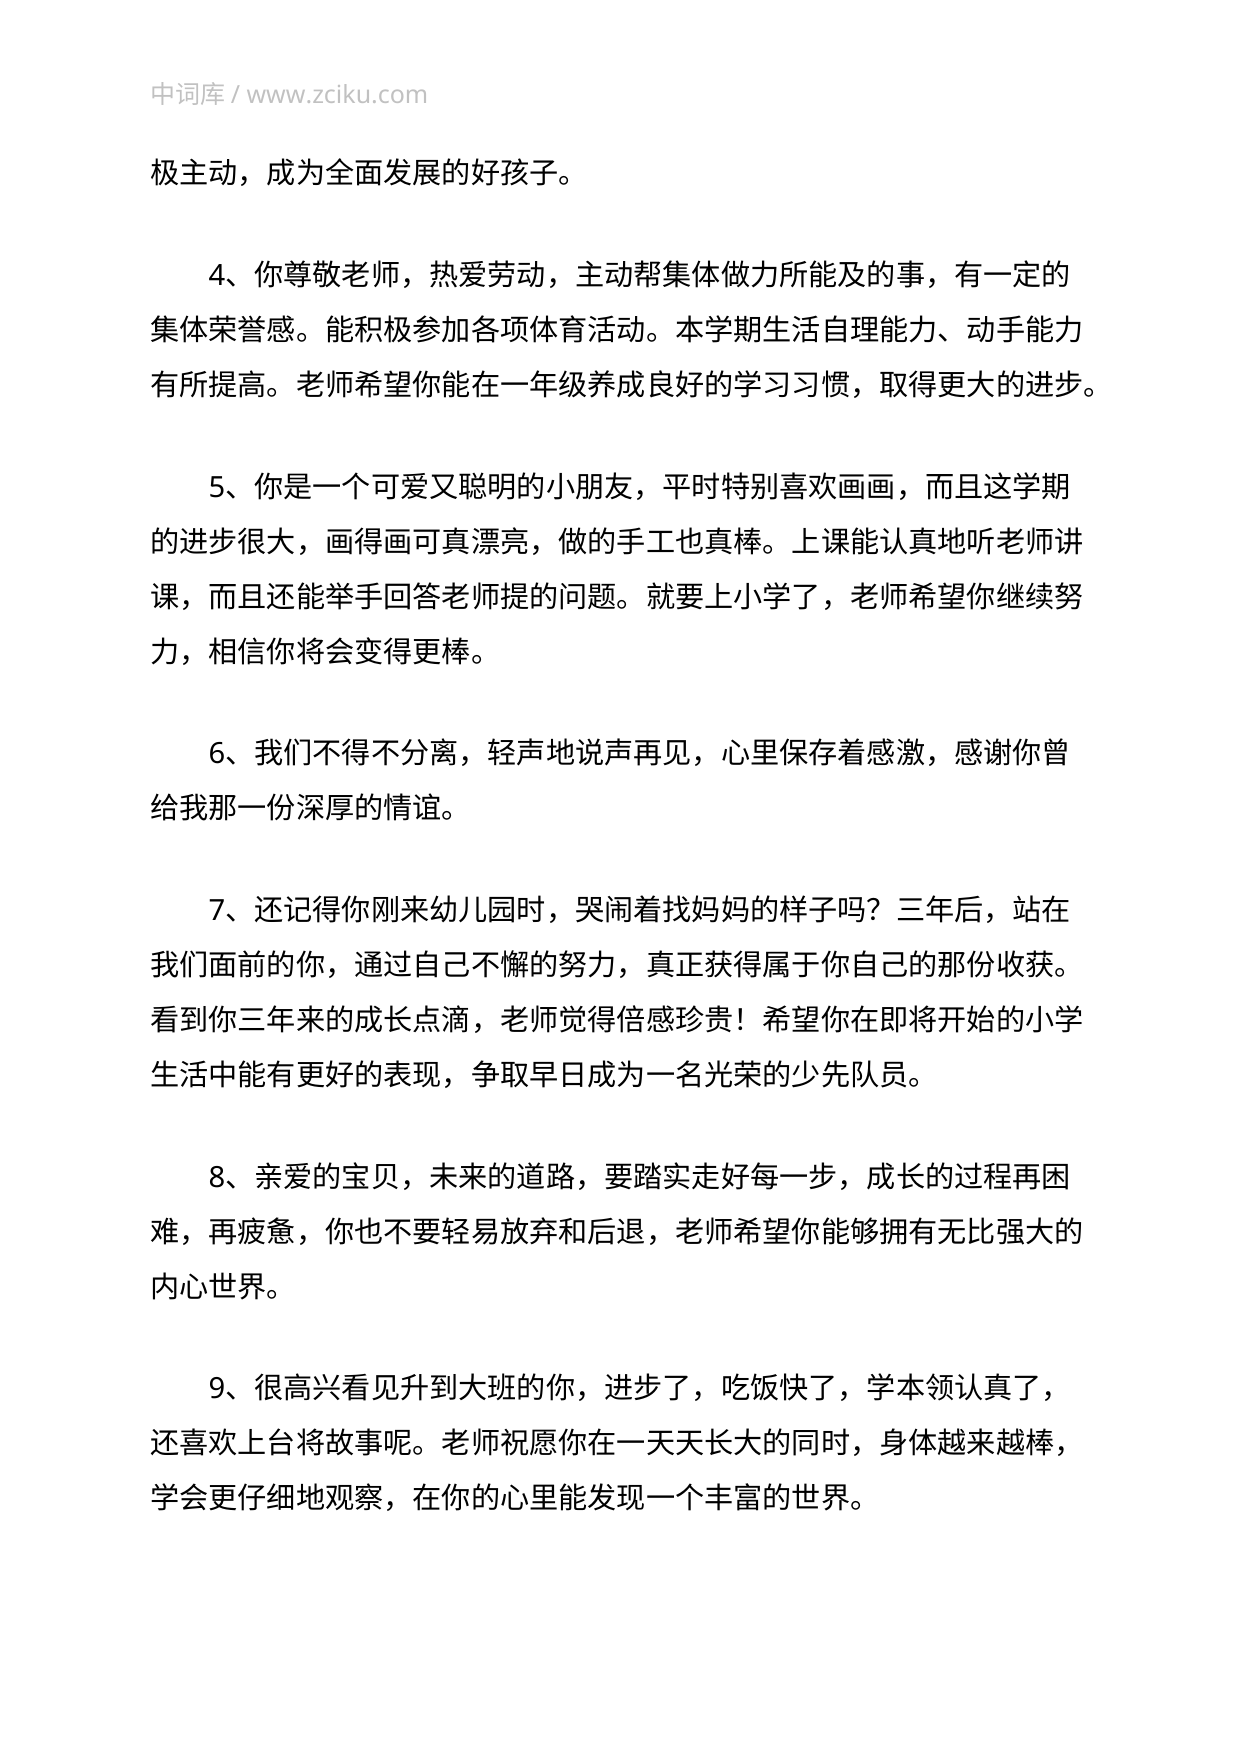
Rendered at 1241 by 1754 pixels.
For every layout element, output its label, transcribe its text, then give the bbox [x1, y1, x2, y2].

text 9、很高兴看见升到大班的你，进步了，吃饭快了，学本领认真了，还喜欢上台将故事呢。老师祝愿你在一天天长大的同时，身体越来越棒，学会更仔细地观察，在你的心里能发现一个丰富的世界。 [150, 1365, 1090, 1517]
text 7、还记得你刚来幼儿园时，哭闹着找妈妈的样子吗？三年后，站在我们面前的你，通过自己不懈的努力，真正获得属于你自己的那份收获。看到你三年来的成长点滴，老师觉得倍感珍贵！希望你在即将开始的小学生活中能有更好的表现，争取早日成为一名光荣的少先队员。 [150, 887, 1090, 1094]
text 4、你尊敬老师，热爱劳动，主动帮集体做力所能及的事，有一定的集体荣誉感。能积极参加各项体育活动。本学期生活自理能力、动手能力有所提高。老师希望你能在一年级养成良好的学习习惯，取得更大的进步。 [150, 252, 1090, 404]
text 5、你是一个可爱又聪明的小朋友，平时特别喜欢画画，而且这学期的进步很大，画得画可真漂亮，做的手工也真棒。上课能认真地听老师讲课，而且还能举手回答老师提的问题。就要上小学了，老师希望你继续努力，相信你将会变得更棒。 [150, 463, 1090, 671]
text 6、我们不得不分离，轻声地说声再见，心里保存着感激，感谢你曾给我那一份深厚的情谊。 [150, 730, 1090, 827]
text 8、亲爱的宝贝，未来的道路，要踏实走好每一步，成长的过程再困难，再疲惫，你也不要轻易放弃和后退，老师希望你能够拥有无比强大的内心世界。 [150, 1153, 1090, 1306]
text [150, 150, 1090, 192]
